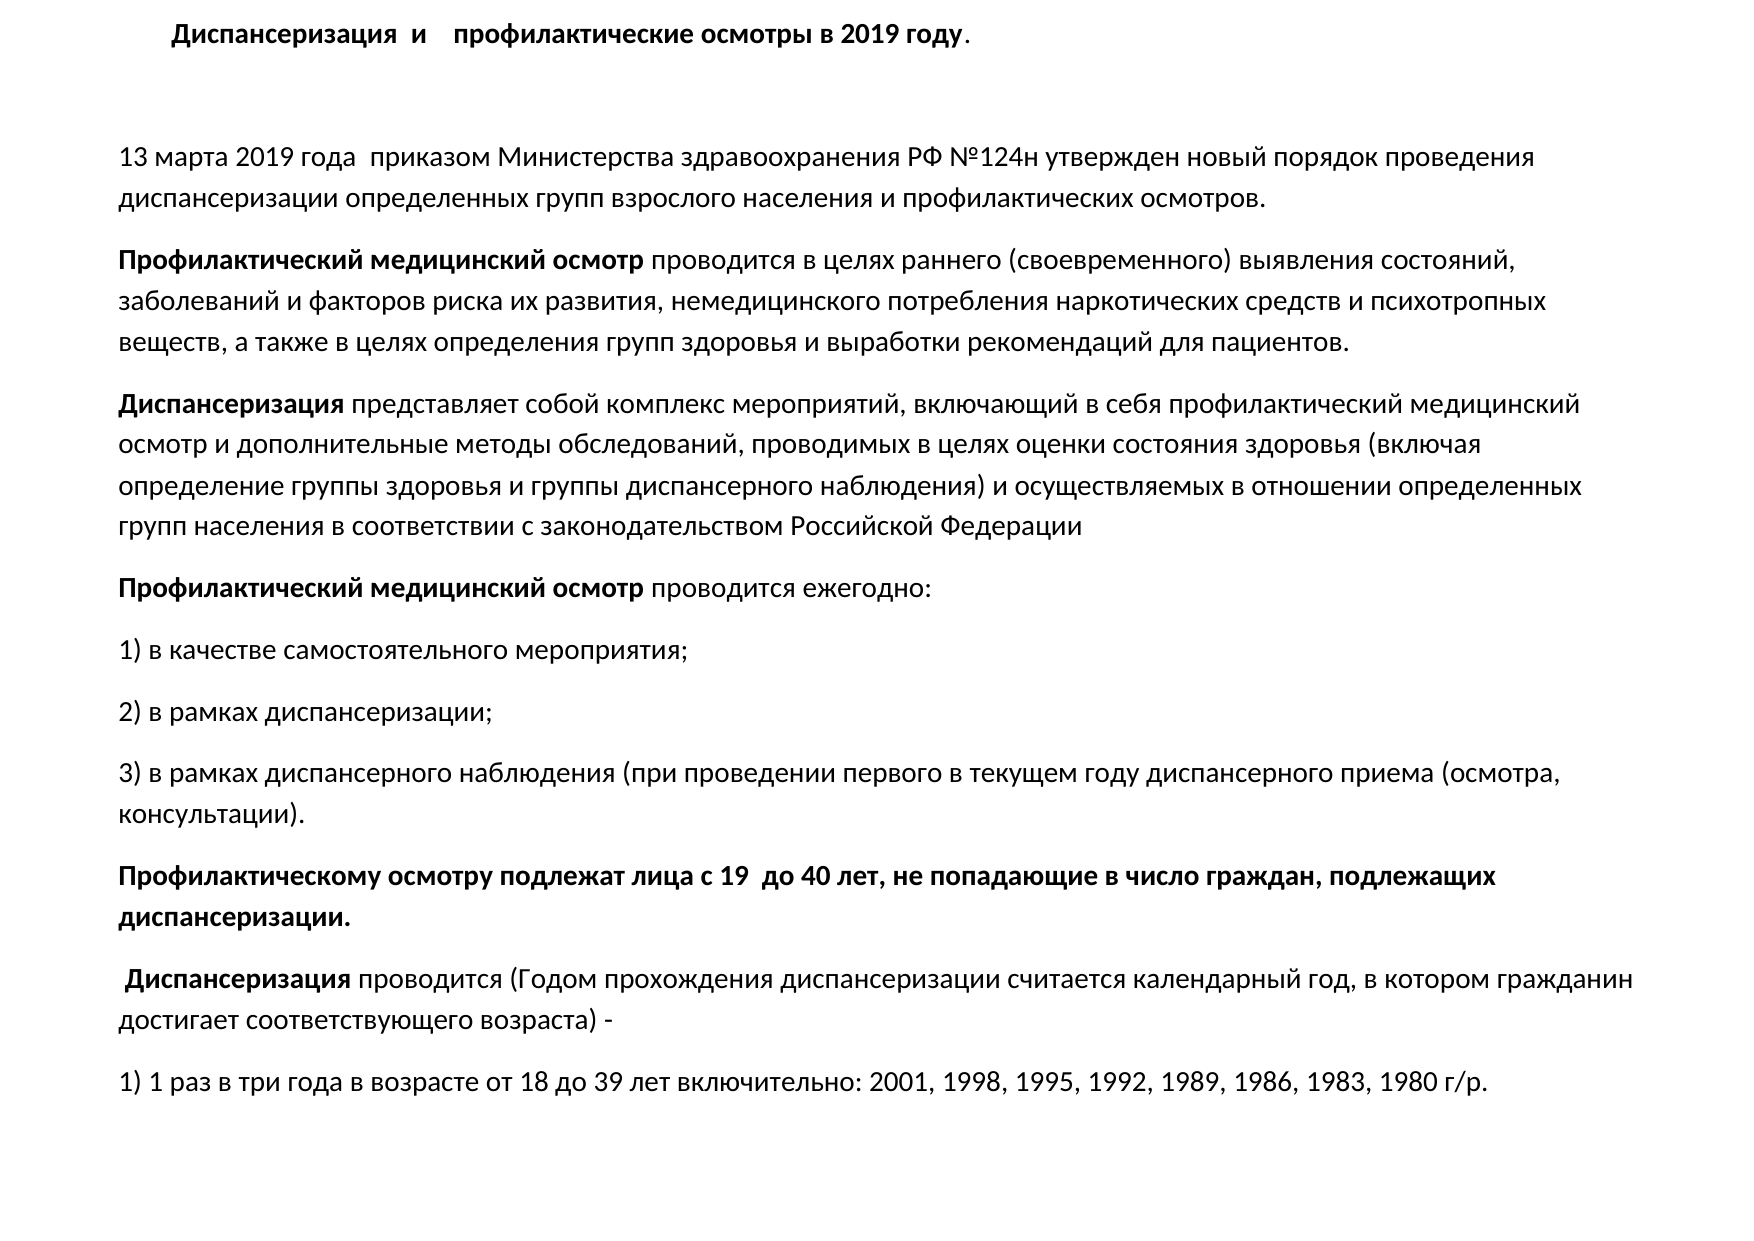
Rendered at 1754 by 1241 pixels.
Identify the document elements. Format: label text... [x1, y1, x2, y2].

text Профилактическому осмотру подлежат лица с 19 до 40 лет, не попадающие в число граждан, подлежащих диспансеризации. [118, 857, 1636, 934]
text 1) в качестве самостоятельного мероприятия; [118, 631, 1636, 667]
text Диспансеризация проводится (Годом прохождения диспансеризации считается календарный год, в котором гражданин достигает соответствующего возраста) - [118, 960, 1636, 1037]
text 1) 1 раз в три года в возрасте от 18 до 39 лет включительно: 2001, 1998, 1995, 1992, 1989, 1986, 1983, 1980 г/р. [118, 1063, 1636, 1098]
text 3) в рамках диспансерного наблюдения (при проведении первого в текущем году диспансерного приема (осмотра, консультации). [118, 754, 1636, 831]
text 13 марта 2019 года приказом Министерства здравоохранения РФ №124н утвержден новый порядок проведения диспансеризации определенных групп взрослого населения и профилактических осмотров. [118, 138, 1636, 215]
text Профилактический медицинский осмотр проводится в целях раннего (своевременного) выявления состояний, заболеваний и факторов риска их развития, немедицинского потребления наркотических средств и психотропных веществ, а также в целях определения групп здоровья и выработки рекомендаций для пациентов. [118, 241, 1636, 358]
text 2) в рамках диспансеризации; [118, 693, 1636, 728]
text Профилактический медицинский осмотр проводится ежегодно: [118, 569, 1636, 605]
text Диспансеризация представляет собой комплекс мероприятий, включающий в себя профилактический медицинский осмотр и дополнительные методы обследований, проводимых в целях оценки состояния здоровья (включая определение группы здоровья и группы диспансерного наблюдения) и осуществляемых в отношении определенных групп населения в соответствии с законодательством Российской Федерации [118, 385, 1636, 543]
text Диспансеризация и профилактические осмотры в 2019 году. [118, 15, 1636, 50]
